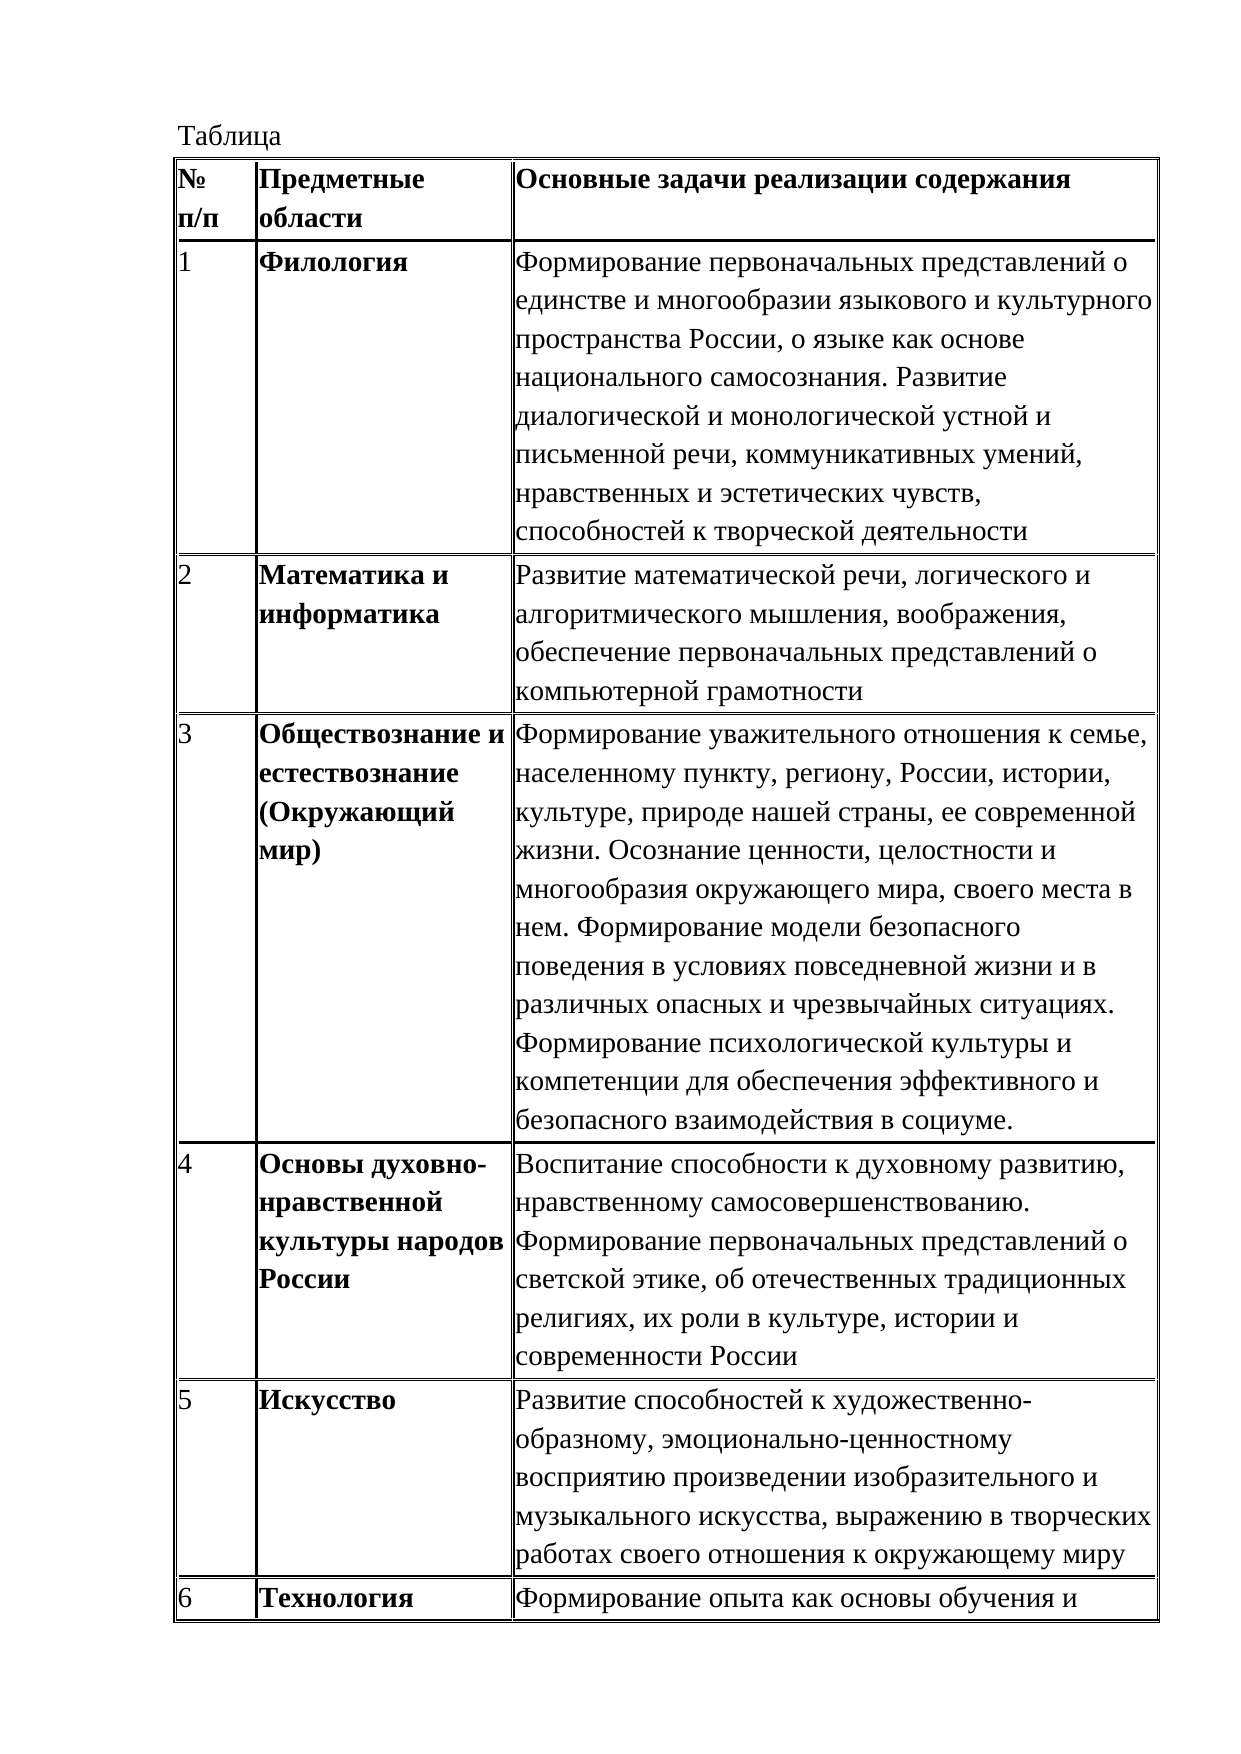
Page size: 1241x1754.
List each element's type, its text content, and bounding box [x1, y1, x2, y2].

table_cell Формирование первоначальных представлений о единстве и многообразии языкового и культурного пространства России, о языке как основе национального самосознания. Развитие диалогической и монологической устной и письменной речи, коммуникативных умений, нравственных и эстетических чувств, способностей к творческой деятельности [515, 239, 1157, 552]
table_cell Развитие способностей к художественно-образному, эмоционально-ценностному восприятию произведении изобразительного и музыкального искусства, выражению в творческих работах своего отношения к окружающему миру [515, 1378, 1157, 1575]
table_cell Филология [258, 242, 511, 552]
table_cell Математика и информатика [258, 556, 511, 712]
table_cell Искусство [258, 1381, 511, 1575]
table_cell Технология [256, 1575, 513, 1619]
text Таблица [177, 118, 1152, 152]
table_cell Основы духовно-нравственной культуры народов России [258, 1144, 511, 1377]
table_header Основные задачи реализации содержания [513, 160, 1157, 239]
table_header № п/п [177, 160, 256, 239]
table_header Предметные области [256, 158, 513, 239]
table_cell Формирование уважительного отношения к семье, населенному пункту, региону, России, истории, культуре, природе нашей страны, ее современной жизни. Осознание ценности, целостности и многообразия окружающего мира, своего места в нем. Формирование модели безопасного поведения в условиях повседневной жизни и в различных опасных и чрезвычайных ситуациях. Формирование психологической культуры и компетенции для обеспечения эффективного и безопасного взаимодействия в социуме. [513, 712, 1158, 1141]
table_cell 4 [177, 1141, 255, 1377]
table_cell 6 [177, 1575, 256, 1619]
table_cell Обществознание и естествознание (Окружающий мир) [258, 715, 511, 1141]
table_cell 1 [177, 239, 255, 552]
table_cell Воспитание способности к духовному развитию, нравственному самосовершенствованию. Формирование первоначальных представлений о светской этике, об отечественных традиционных религиях, их роли в культуре, истории и современности России [515, 1141, 1157, 1377]
table_cell 2 [177, 553, 255, 712]
table_cell Развитие математической речи, логического и алгоритмического мышления, воображения, обеспечение первоначальных представлений о компьютерной грамотности [515, 553, 1157, 712]
table_cell 3 [175, 712, 256, 1141]
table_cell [513, 1575, 1157, 1619]
table_cell 5 [177, 1378, 255, 1575]
